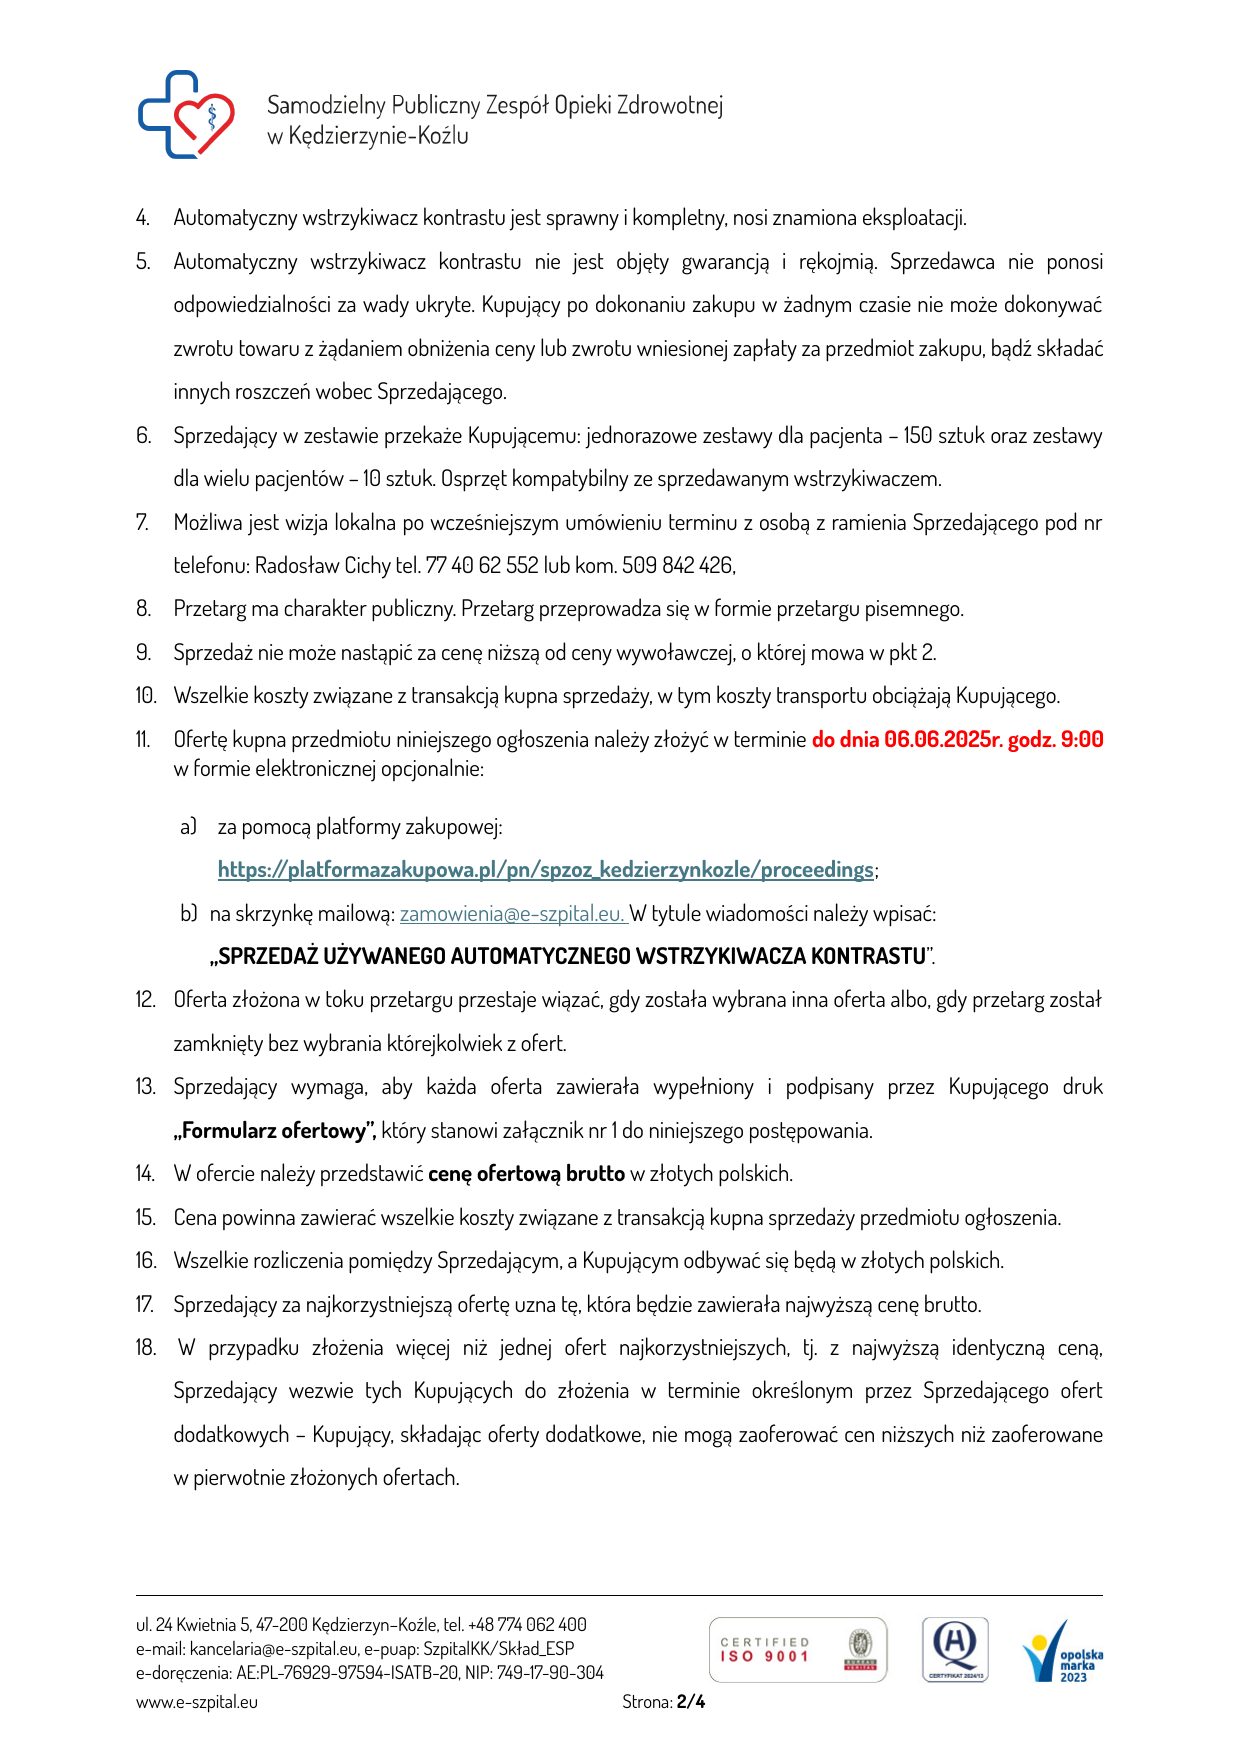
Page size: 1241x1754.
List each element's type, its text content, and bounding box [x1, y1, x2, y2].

list Sprzedający wymaga, aby każda oferta zawierała wypełniony i podpisany przez Kupującego druk „Formularz ofertowy”, który stanowi załącznik nr 1 do niniejszego postępowania. [136, 1071, 1104, 1144]
list Wszelkie rozliczenia pomiędzy Sprzedającym, a Kupującym odbywać się będą w złotych polskich. [136, 1245, 1104, 1274]
list „SPRZEDAŻ UŻYWANEGO AUTOMATYCZNEGO WSTRZYKIWACZA KONTRASTU”. [180, 941, 1104, 970]
list Wszelkie koszty związane z transakcją kupna sprzedaży, w tym koszty transportu obciążają Kupującego. [136, 680, 1104, 709]
list Automatyczny wstrzykiwacz kontrastu jest sprawny i kompletny, nosi znamiona eksploatacji. [136, 202, 1104, 231]
list za pomocą platformy zakupowej: https://platformazakupowa.pl/pn/spzoz_kedzierzynkozle/proceedings; [180, 811, 1149, 883]
picture [135, 70, 725, 159]
list W przypadku złożenia więcej niż jednej ofert najkorzystniejszych, tj. z najwyższą identyczną ceną, Sprzedający wezwie tych Kupujących do złożenia w terminie określonym przez Sprzedającego ofert dodatkowych – Kupujący, składając oferty dodatkowe, nie mogą zaoferować cen niższych niż zaoferowane w pierwotnie złożonych ofertach. [136, 1332, 1104, 1491]
list Możliwa jest wizja lokalna po wcześniejszym umówieniu terminu z osobą z ramienia Sprzedającego pod nr telefonu: Radosław Cichy tel. 77 40 62 552 lub kom. 509 842 426, [136, 506, 1104, 579]
list Przetarg ma charakter publiczny. Przetarg przeprowadza się w formie przetargu pisemnego. [136, 593, 1104, 622]
list Sprzedaż nie może nastąpić za cenę niższą od ceny wywoławczej, o której mowa w pkt 2. [136, 637, 1104, 666]
list Automatyczny wstrzykiwacz kontrastu nie jest objęty gwarancją i rękojmią. Sprzedawca nie ponosi odpowiedzialności za wady ukryte. Kupujący po dokonaniu zakupu w żadnym czasie nie może dokonywać zwrotu towaru z żądaniem obniżenia ceny lub zwrotu wniesionej zapłaty za przedmiot zakupu, bądź składać innych roszczeń wobec Sprzedającego. [136, 246, 1104, 405]
list Oferta złożona w toku przetargu przestaje wiązać, gdy została wybrana inna oferta albo, gdy przetarg został zamknięty bez wybrania którejkolwiek z ofert. [136, 984, 1104, 1057]
list Ofertę kupna przedmiotu niniejszego ogłoszenia należy złożyć w terminie do dnia 06.06.2025r. godz. 9:00 w formie elektronicznej opcjonalnie: [136, 723, 1104, 781]
picture [708, 1613, 1104, 1684]
list Sprzedający za najkorzystniejszą ofertę uzna tę, która będzie zawierała najwyższą cenę brutto. [136, 1288, 1104, 1317]
list na skrzynkę mailową: zamowienia@e-szpital.eu. W tytule wiadomości należy wpisać: [180, 897, 1104, 926]
list W ofercie należy przedstawić cenę ofertową brutto w złotych polskich. [136, 1158, 1104, 1187]
list Sprzedający w zestawie przekaże Kupującemu: jednorazowe zestawy dla pacjenta – 150 sztuk oraz zestawy dla wielu pacjentów – 10 sztuk. Osprzęt kompatybilny ze sprzedawanym wstrzykiwaczem. [136, 419, 1104, 492]
list Cena powinna zawierać wszelkie koszty związane z transakcją kupna sprzedaży przedmiotu ogłoszenia. [136, 1202, 1104, 1231]
